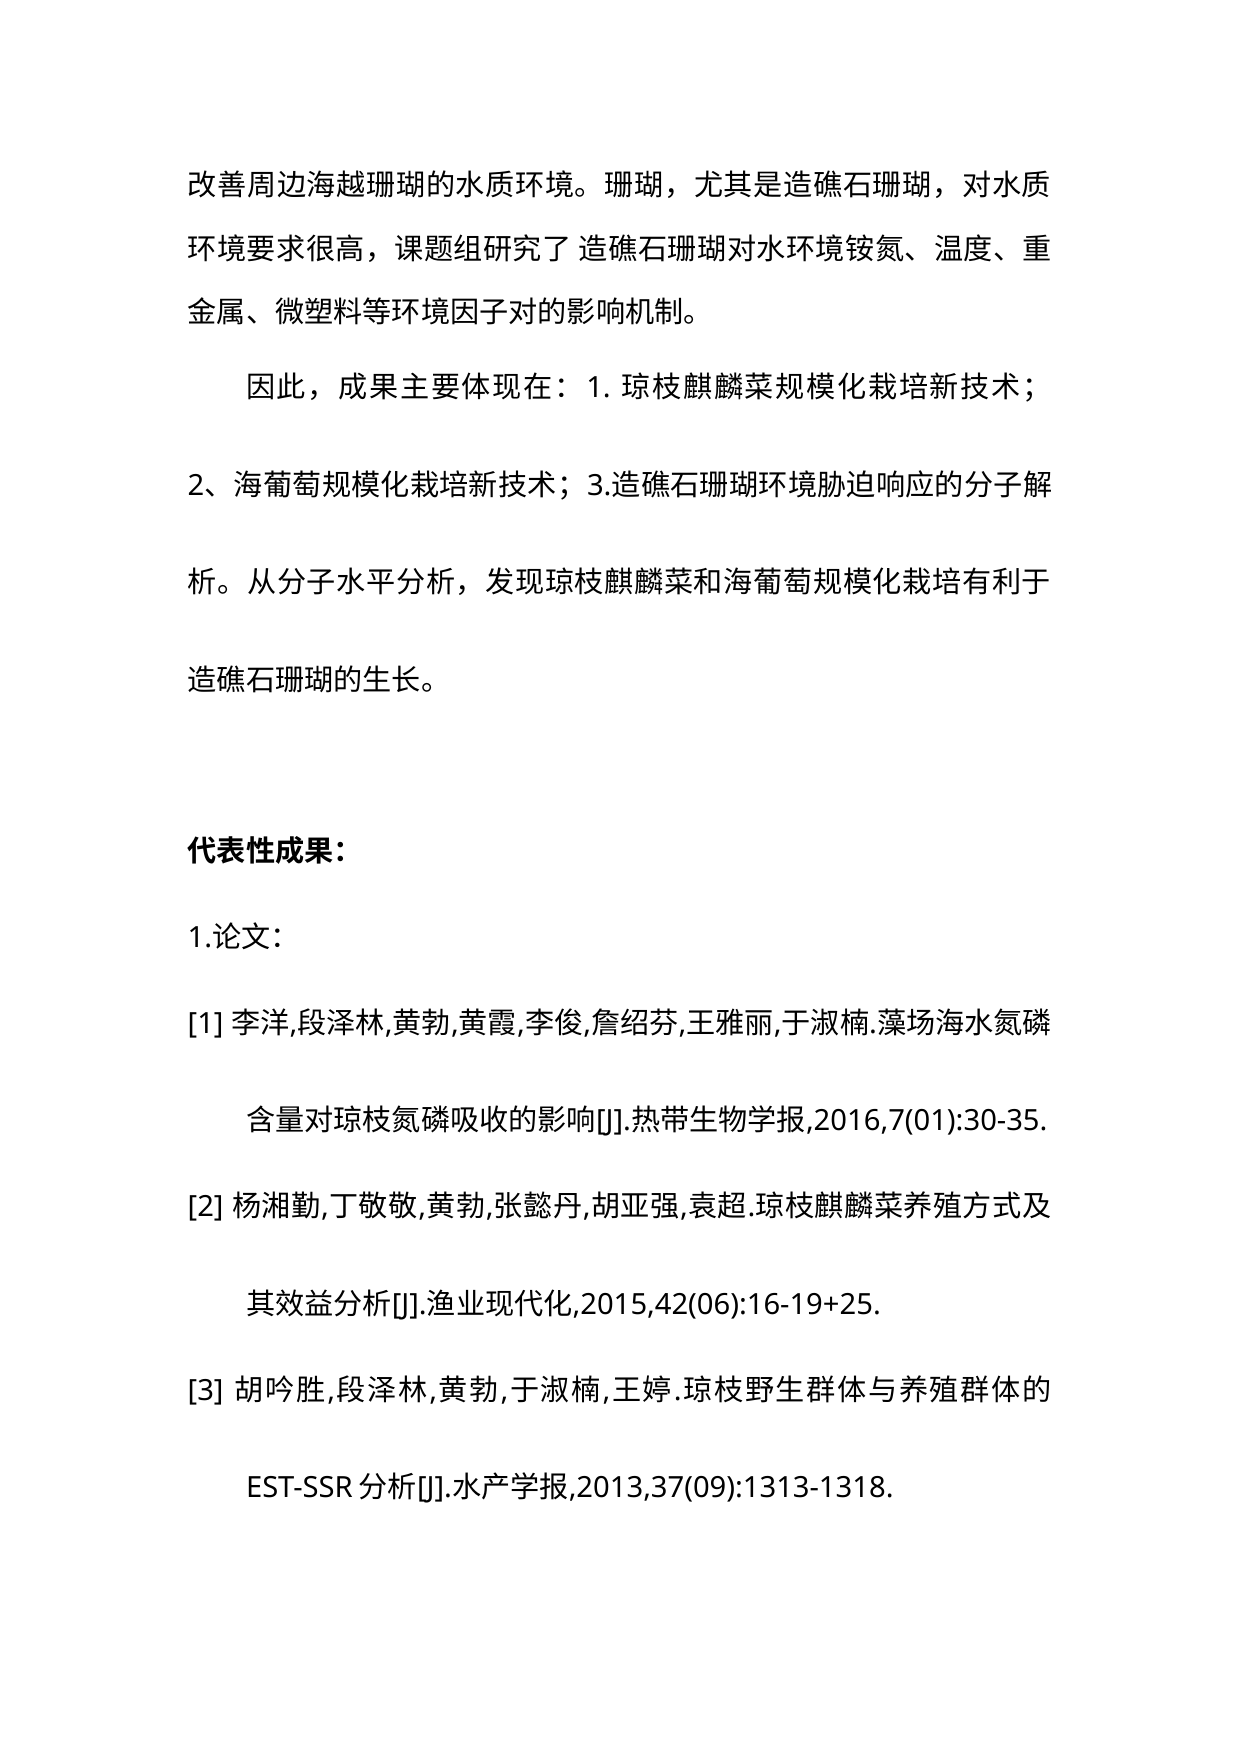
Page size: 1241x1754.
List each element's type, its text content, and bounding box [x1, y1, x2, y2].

text [3] 胡吟胜,段泽林,黄勃,于淑楠,王婷.琼枝野生群体与养殖群体的EST-SSR分析[J].水产学报,2013,37(09):1313-1318. [187, 1355, 1053, 1518]
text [187, 162, 1053, 331]
text [1] 李洋,段泽林,黄勃,黄霞,李俊,詹绍芬,王雅丽,于淑楠.藻场海水氮磷含量对琼枝氮磷吸收的影响[J].热带生物学报,2016,7(01):30-35. [187, 988, 1053, 1151]
text 1.论文： [187, 902, 1053, 967]
text 因此，成果主要体现在：1. 琼枝麒麟菜规模化栽培新技术；2、海葡萄规模化栽培新技术；3.造礁石珊瑚环境胁迫响应的分子解析。从分子水平分析，发现琼枝麒麟菜和海葡萄规模化栽培有利于造礁石珊瑚的生长。 [187, 352, 1053, 710]
text [2] 杨湘勤,丁敬敬,黄勃,张懿丹,胡亚强,袁超.琼枝麒麟菜养殖方式及其效益分析[J].渔业现代化,2015,42(06):16-19+25. [187, 1172, 1053, 1334]
text 代表性成果： [187, 816, 1053, 881]
